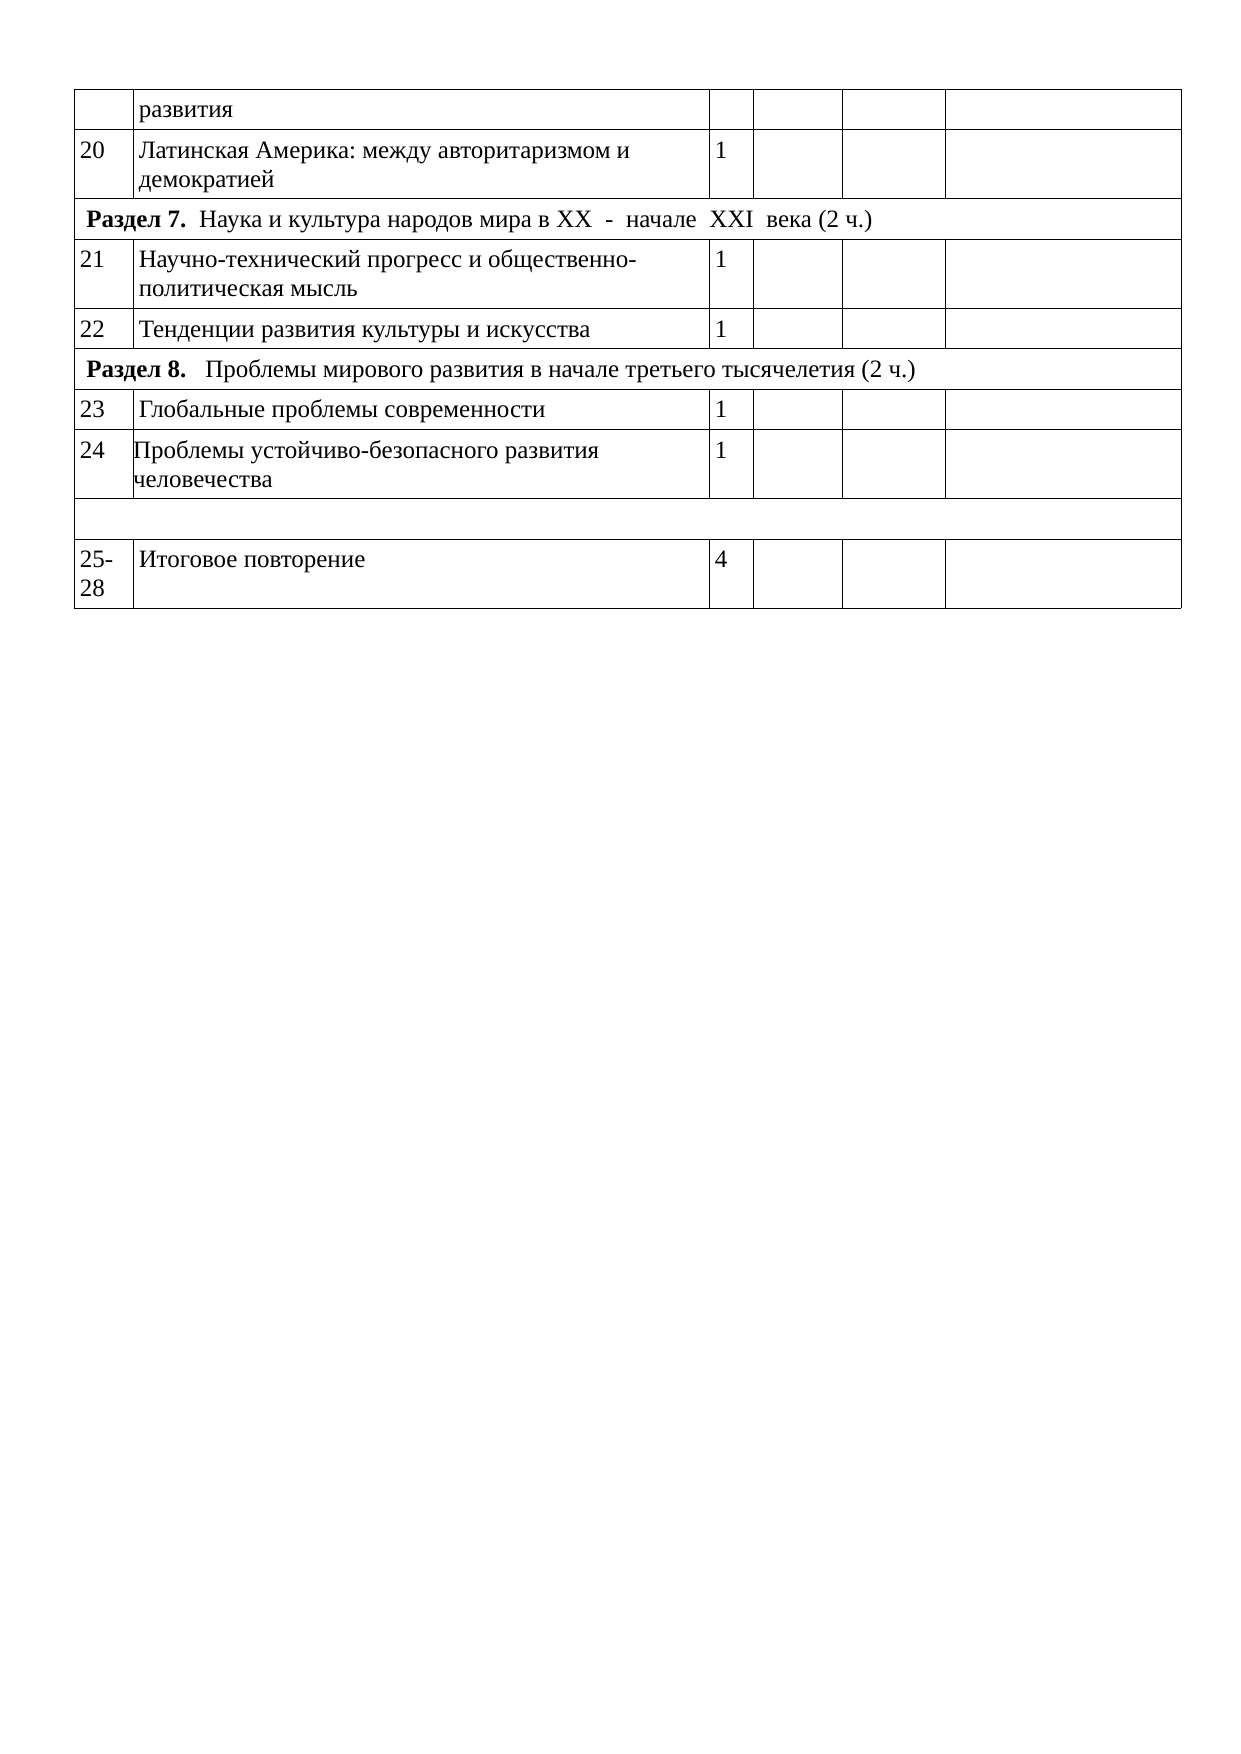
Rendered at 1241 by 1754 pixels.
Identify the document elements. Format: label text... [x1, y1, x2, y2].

table_cell [946, 90, 1181, 129]
table_cell [946, 430, 1181, 498]
table_cell [946, 390, 1181, 429]
table_cell 24 [75, 430, 133, 498]
table_cell [843, 309, 945, 348]
table_cell [843, 130, 945, 198]
table_cell [754, 240, 842, 308]
table_cell 1 [710, 90, 753, 129]
table_cell 22 [75, 309, 133, 348]
table_cell [946, 309, 1181, 348]
table_cell Латинская Америка: между авторитаризмом и демократией [134, 130, 709, 198]
table_cell 23 [75, 390, 133, 429]
table_cell 19 [75, 90, 133, 129]
table_cell 20 [75, 130, 133, 198]
table_cell [946, 540, 1181, 608]
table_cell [134, 90, 709, 129]
table_cell [754, 130, 842, 198]
table_cell [754, 90, 842, 129]
table_cell Раздел 8. Проблемы мирового развития в начале третьего тысячелетия (2 ч.) [75, 349, 1181, 389]
table_cell 1 [710, 309, 753, 348]
table_cell 4 [710, 540, 753, 608]
table_cell [843, 430, 945, 498]
table_cell [843, 240, 945, 308]
table_cell 1 [710, 240, 753, 308]
table_cell [843, 540, 945, 608]
table_cell Проблемы устойчиво-безопасного развития человечества [134, 430, 709, 498]
table_cell [946, 240, 1181, 308]
table_cell 25-28 [75, 540, 133, 608]
table_cell [754, 430, 842, 498]
table_cell 21 [75, 240, 133, 308]
table_cell [946, 130, 1181, 198]
table_cell 1 [710, 130, 753, 198]
table_cell Научно-технический прогресс и общественно-политическая мысль [134, 240, 709, 308]
table_cell Раздел 7. Наука и культура народов мира в XX - начале XXI века (2 ч.) [75, 199, 1181, 239]
table_cell [843, 390, 945, 429]
table_cell [843, 90, 945, 129]
table_cell 1 [710, 430, 753, 498]
table_cell Глобальные проблемы современности [134, 390, 709, 429]
table_cell [754, 390, 842, 429]
table_cell [754, 309, 842, 348]
table_cell [754, 540, 842, 608]
table_cell Итоговое повторение [134, 540, 709, 608]
table_cell Тенденции развития культуры и искусства [134, 309, 709, 348]
table_cell [75, 499, 1181, 539]
table_cell 1 [710, 390, 753, 429]
